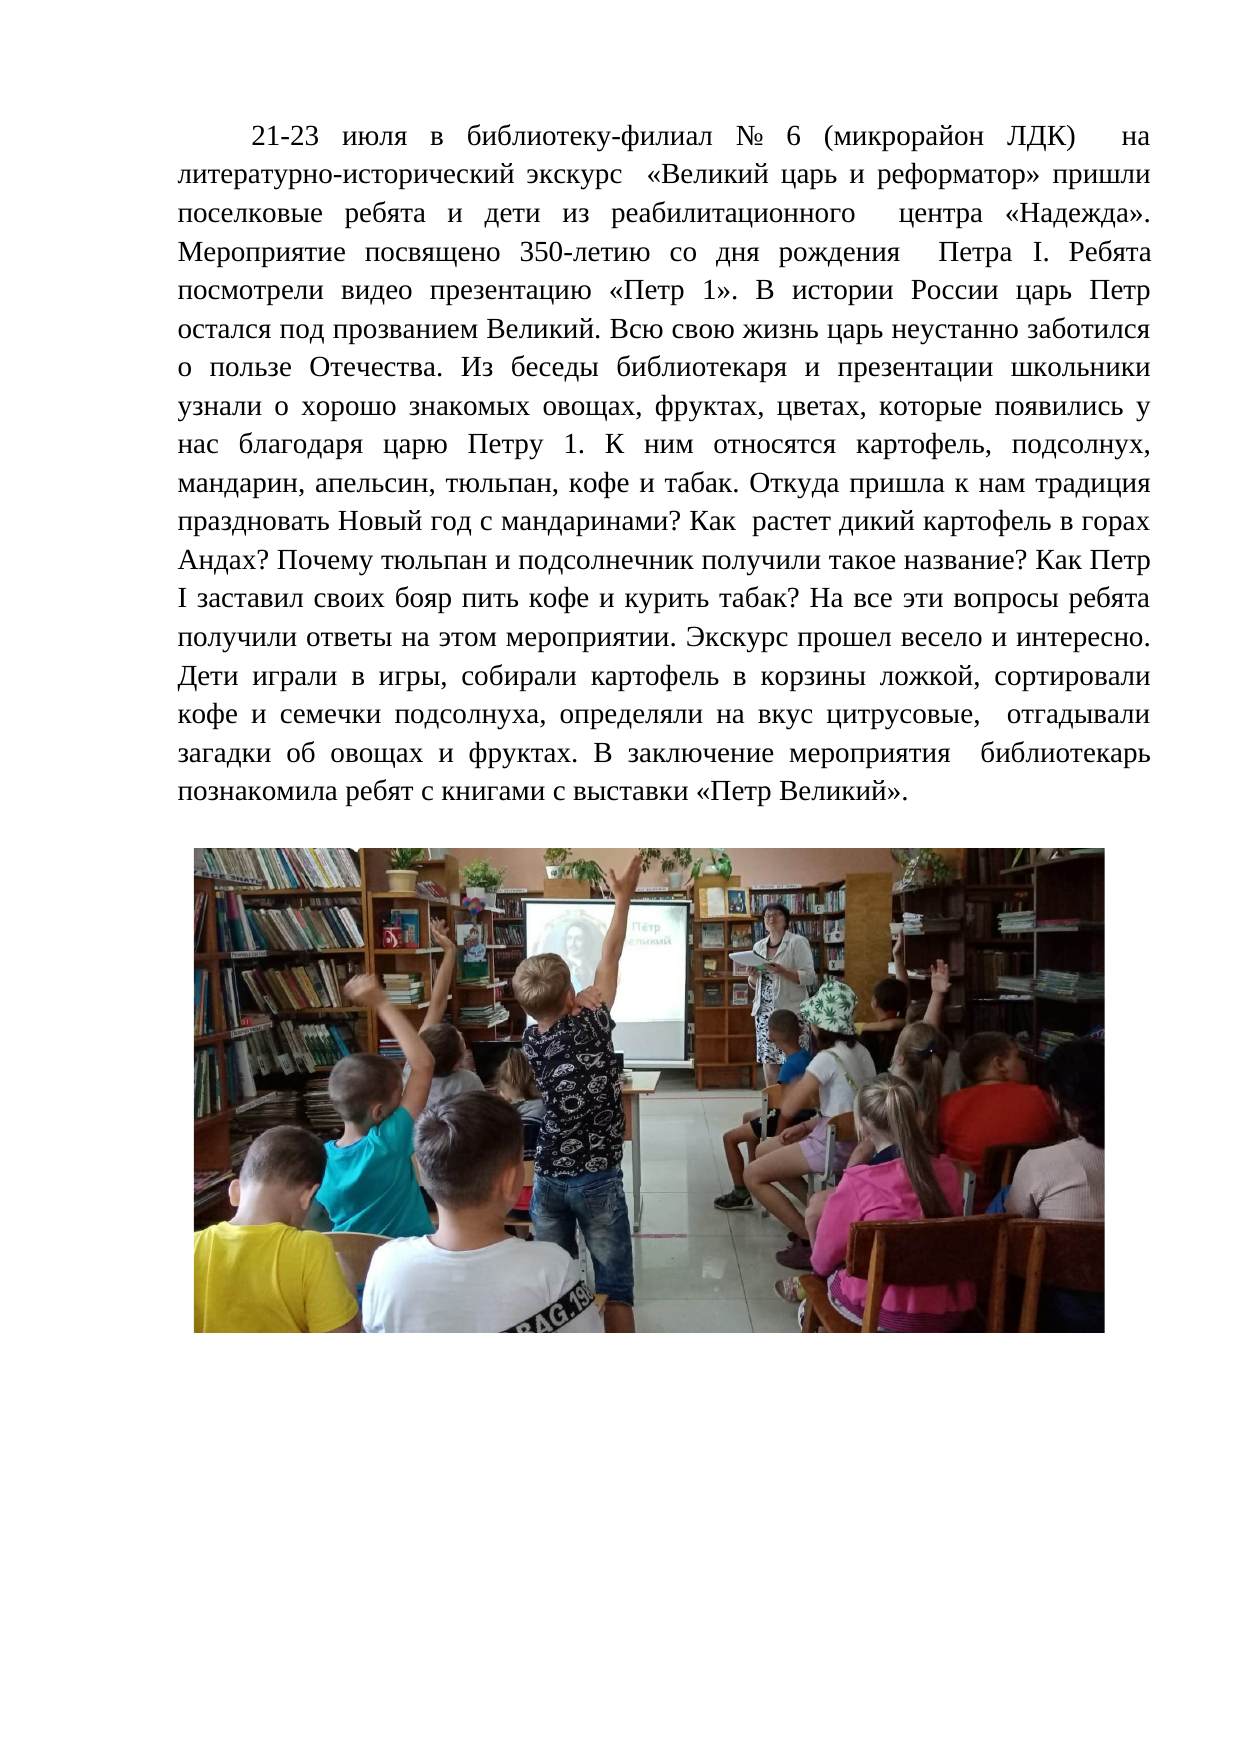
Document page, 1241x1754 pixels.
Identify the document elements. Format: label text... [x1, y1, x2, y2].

picture [193, 848, 1105, 1333]
text 21-23 июля в библиотеку-филиал № 6 (микрорайон ЛДК) на литературно-исторический экскурс «Великий царь и реформатор» пришли поселковые ребята и дети из реабилитационного центра «Надежда». Мероприятие посвящено 350-летию со дня рождения Петра I. Ребята посмотрели видео презентацию «Петр 1». В истории России царь Петр остался под прозванием Великий. Всю свою жизнь царь неустанно заботился о пользе Отечества. Из беседы библиотекаря и презентации школьники узнали о хорошо знакомых овощах, фруктах, цветах, которые появились у нас благодаря царю Петру 1. К ним относятся картофель, подсолнух, мандарин, апельсин, тюльпан, кофе и табак. Откуда пришла к нам традиция праздновать Новый год с мандаринами? Как растет дикий картофель в горах Андах? Почему тюльпан и подсолнечник получили такое название? Как Петр I заставил своих бояр пить кофе и курить табак? На все эти вопросы ребята получили ответы на этом мероприятии. Экскурс прошел весело и интересно. Дети играли в игры, собирали картофель в корзины ложкой, сортировали кофе и семечки подсолнуха, определяли на вкус цитрусовые, отгадывали загадки об овощах и фруктах. В заключение мероприятия библиотекарь познакомила ребят с книгами с выставки «Петр Великий». [177, 118, 1152, 807]
